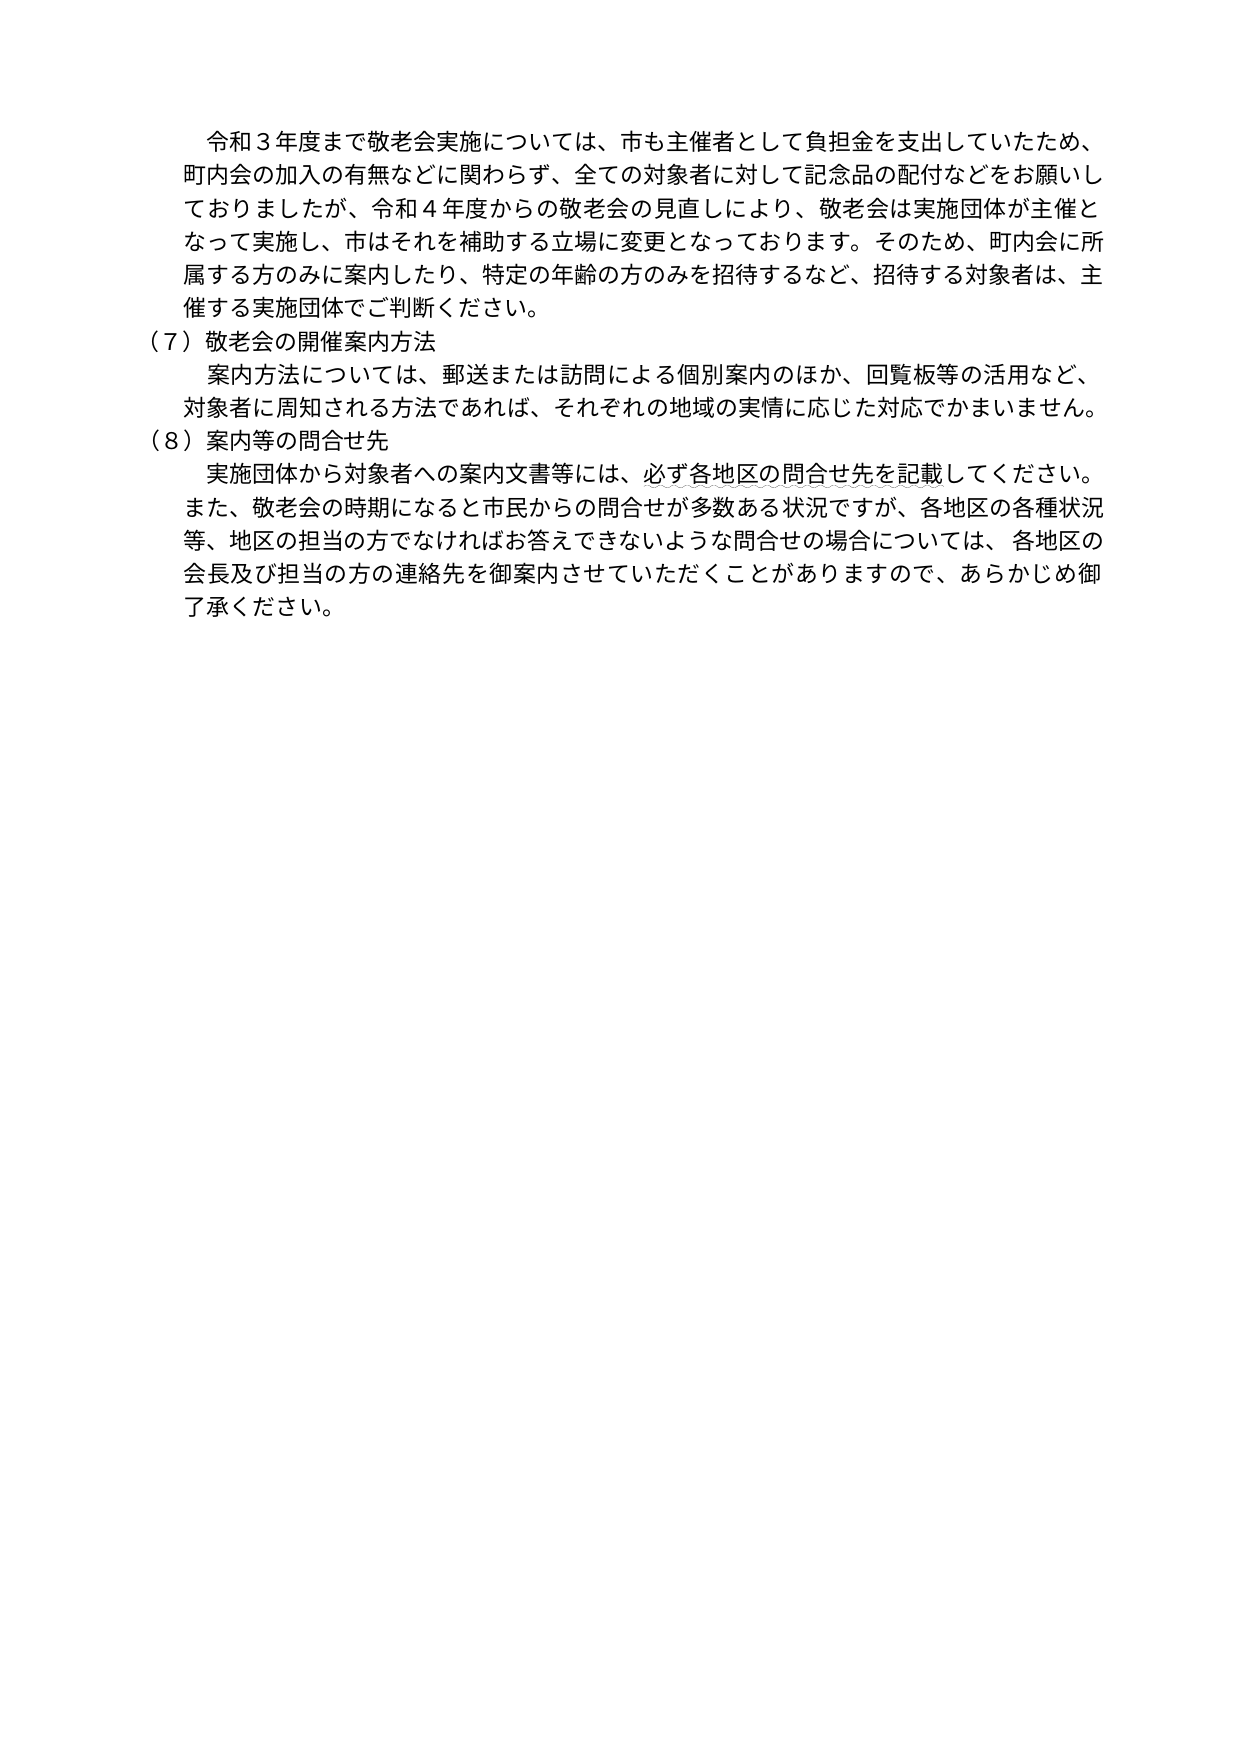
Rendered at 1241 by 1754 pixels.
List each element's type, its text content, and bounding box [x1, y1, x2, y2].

text （８）案内等の問合せ先 [137, 423, 1104, 456]
text 令和３年度まで敬老会実施については、市も主催者として負担金を支出していたため、町内会の加入の有無などに関わらず、全ての対象者に対して記念品の配付などをお願いしておりましたが、令和４年度からの敬老会の見直しにより、敬老会は実施団体が主催となって実施し、市はそれを補助する立場に変更となっております。そのため、町内会に所属する方のみに案内したり、特定の年齢の方のみを招待するなど、招待する対象者は、主催する実施団体でご判断ください。 [183, 124, 1104, 323]
text 案内方法については、郵送または訪問による個別案内のほか、回覧板等の活用など、対象者に周知される方法であれば、それぞれの地域の実情に応じた対応でかまいません。 [183, 357, 1104, 423]
text （７）敬老会の開催案内方法 [136, 323, 1104, 357]
text 実施団体から対象者への案内文書等には、必ず各地区の問合せ先を記載してください。また、敬老会の時期になると市民からの問合せが多数ある状況ですが、各地区の各種状況等、地区の担当の方でなければお答えできないような問合せの場合については、各地区の会長及び担当の方の連絡先を御案内させていただくことがありますので、あらかじめ御了承ください。 [183, 456, 1104, 622]
